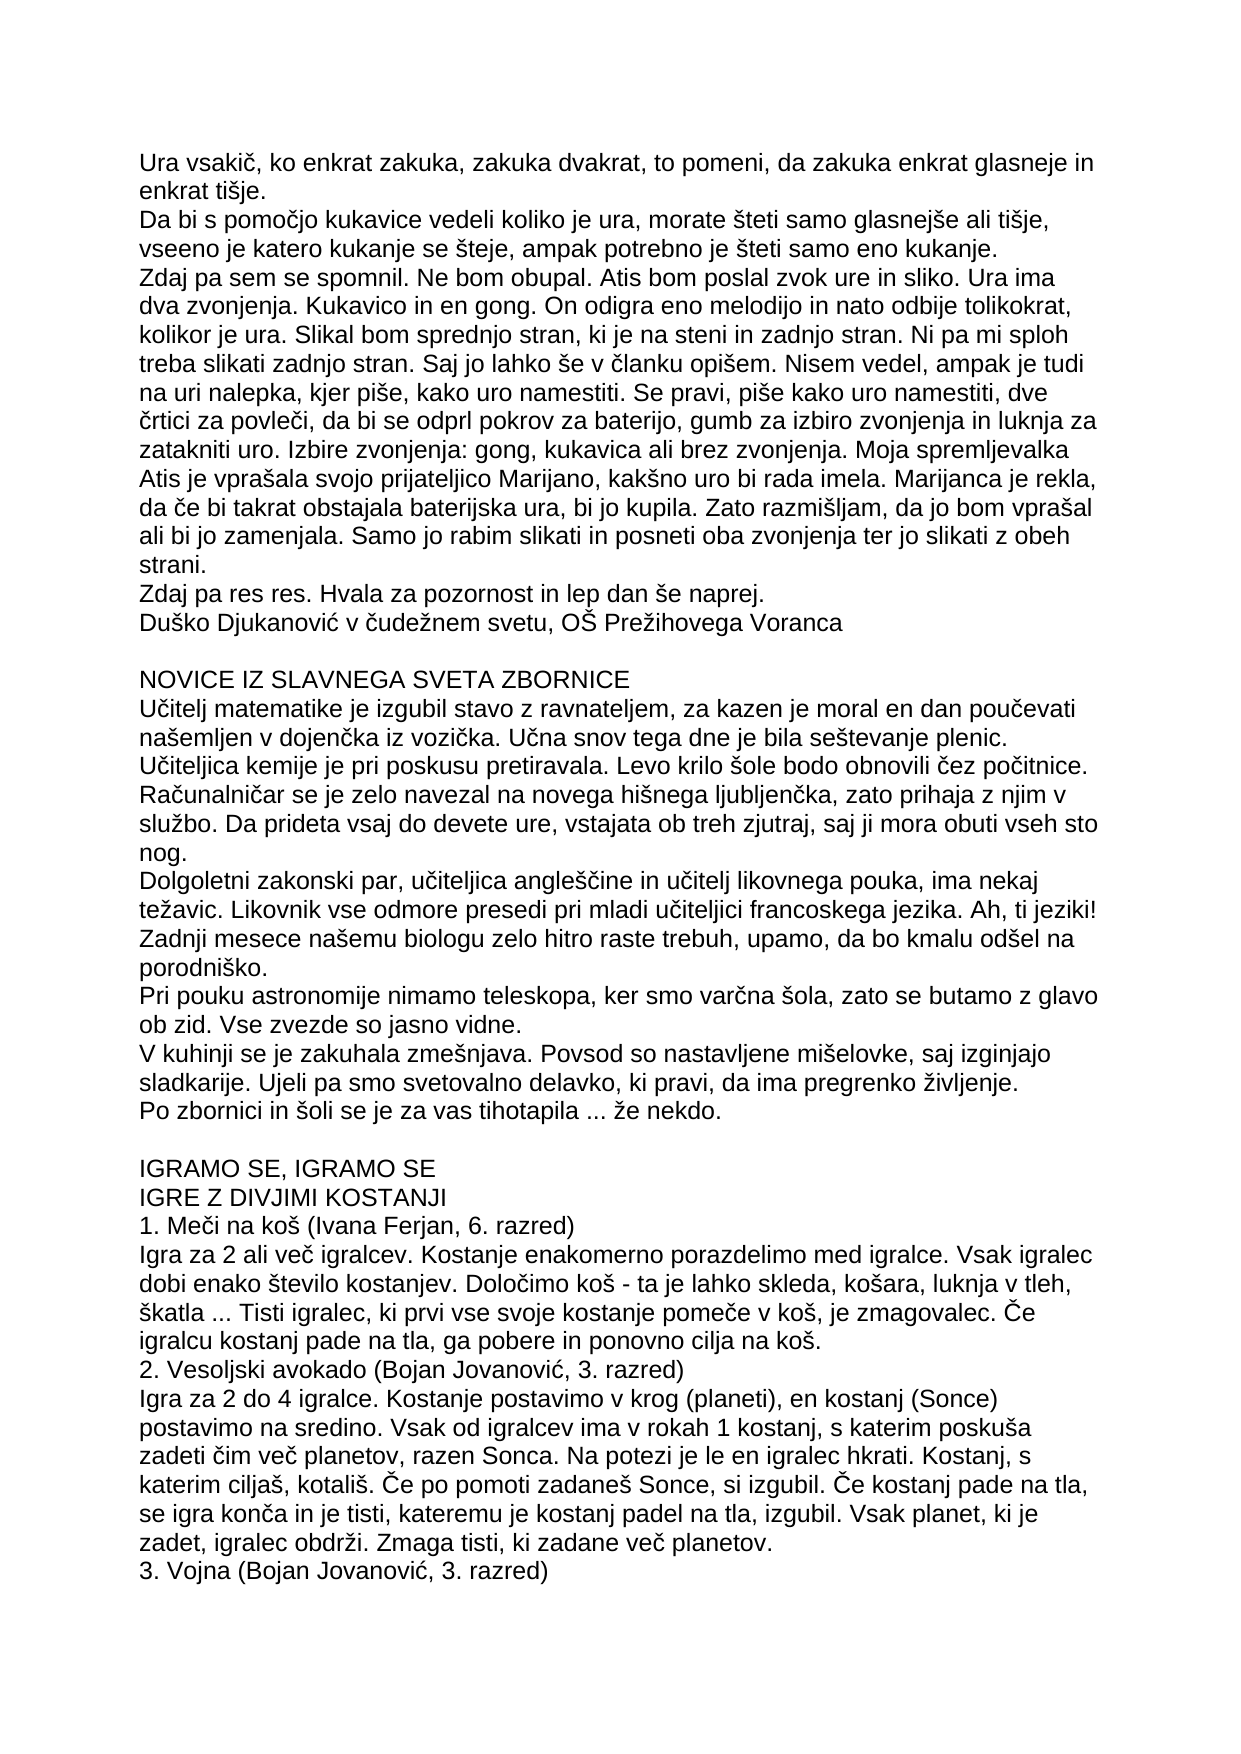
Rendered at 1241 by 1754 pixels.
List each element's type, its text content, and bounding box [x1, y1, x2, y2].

text IGRAMO SE, IGRAMO SE [139, 1154, 1101, 1183]
text Po zbornici in šoli se je za vas tihotapila ... že nekdo. [139, 1096, 1101, 1125]
text Zdaj pa res res. Hvala za pozornost in lep dan še naprej. [139, 579, 1101, 608]
text Zdaj pa sem se spomnil. Ne bom obupal. Atis bom poslal zvok ure in sliko. Ura ima dva zvonjenja. Kukavico in en gong. On odigra eno melodijo in nato odbije tolikokrat, kolikor je ura. Slikal bom sprednjo stran, ki je na steni in zadnjo stran. Ni pa mi sploh treba slikati zadnjo stran. Saj jo lahko še v članku opišem. Nisem vedel, ampak je tudi na uri nalepka, kjer piše, kako uro namestiti. Se pravi, piše kako uro namestiti, dve črtici za povleči, da bi se odprl pokrov za baterijo, gumb za izbiro zvonjenja in luknja za zatakniti uro. Izbire zvonjenja: gong, kukavica ali brez zvonjenja. Moja spremljevalka Atis je vprašala svojo prijateljico Marijano, kakšno uro bi rada imela. Marijanca je rekla, da če bi takrat obstajala baterijska ura, bi jo kupila. Zato razmišljam, da jo bom vprašal ali bi jo zamenjala. Samo jo rabim slikati in posneti oba zvonjenja ter jo slikati z obeh strani. [139, 263, 1101, 579]
text NOVICE IZ SLAVNEGA SVETA ZBORNICE [139, 665, 1101, 694]
text 3. Vojna (Bojan Jovanović, 3. razred) [139, 1556, 1101, 1585]
text Duško Djukanović v čudežnem svetu, OŠ Prežihovega Voranca [139, 608, 1101, 636]
text IGRE Z DIVJIMI KOSTANJI [139, 1183, 1101, 1211]
text Da bi s pomočjo kukavice vedeli koliko je ura, morate šteti samo glasnejše ali tišje, vseeno je katero kukanje se šteje, ampak potrebno je šteti samo eno kukanje. [139, 205, 1101, 263]
text Igra za 2 ali več igralcev. Kostanje enakomerno porazdelimo med igralce. Vsak igralec dobi enako število kostanjev. Določimo koš - ta je lahko skleda, košara, luknja v tleh, škatla ... Tisti igralec, ki prvi vse svoje kostanje pomeče v koš, je zmagovalec. Če igralcu kostanj pade na tla, ga pobere in ponovno cilja na koš. [139, 1240, 1101, 1355]
text V kuhinji se je zakuhala zmešnjava. Povsod so nastavljene mišelovke, saj izginjajo sladkarije. Ujeli pa smo svetovalno delavko, ki pravi, da ima pregrenko življenje. [139, 1039, 1101, 1096]
text Pri pouku astronomije nimamo teleskopa, ker smo varčna šola, zato se butamo z glavo ob zid. Vse zvezde so jasno vidne. [139, 981, 1101, 1039]
text Igra za 2 do 4 igralce. Kostanje postavimo v krog (planeti), en kostanj (Sonce) postavimo na sredino. Vsak od igralcev ima v rokah 1 kostanj, s katerim poskuša zadeti čim več planetov, razen Sonca. Na potezi je le en igralec hkrati. Kostanj, s katerim ciljaš, kotališ. Če po pomoti zadaneš Sonce, si izgubil. Če kostanj pade na tla, se igra konča in je tisti, kateremu je kostanj padel na tla, izgubil. Vsak planet, ki je zadet, igralec obdrži. Zmaga tisti, ki zadane več planetov. [139, 1384, 1101, 1556]
text 2. Vesoljski avokado (Bojan Jovanović, 3. razred) [139, 1355, 1101, 1384]
text Ura vsakič, ko enkrat zakuka, zakuka dvakrat, to pomeni, da zakuka enkrat glasneje in enkrat tišje. [139, 148, 1101, 205]
text Učitelj matematike je izgubil stavo z ravnateljem, za kazen je moral en dan poučevati našemljen v dojenčka iz vozička. Učna snov tega dne je bila seštevanje plenic. [139, 694, 1101, 751]
text Zadnji mesece našemu biologu zelo hitro raste trebuh, upamo, da bo kmalu odšel na porodniško. [139, 924, 1101, 981]
text Učiteljica kemije je pri poskusu pretiravala. Levo krilo šole bodo obnovili čez počitnice. [139, 751, 1101, 780]
text 1. Meči na koš (Ivana Ferjan, 6. razred) [139, 1211, 1101, 1240]
text Računalničar se je zelo navezal na novega hišnega ljubljenčka, zato prihaja z njim v službo. Da prideta vsaj do devete ure, vstajata ob treh zjutraj, saj ji mora obuti vseh sto nog. [139, 780, 1101, 866]
text Dolgoletni zakonski par, učiteljica angleščine in učitelj likovnega pouka, ima nekaj težavic. Likovnik vse odmore presedi pri mladi učiteljici francoskega jezika. Ah, ti jeziki! [139, 866, 1101, 924]
